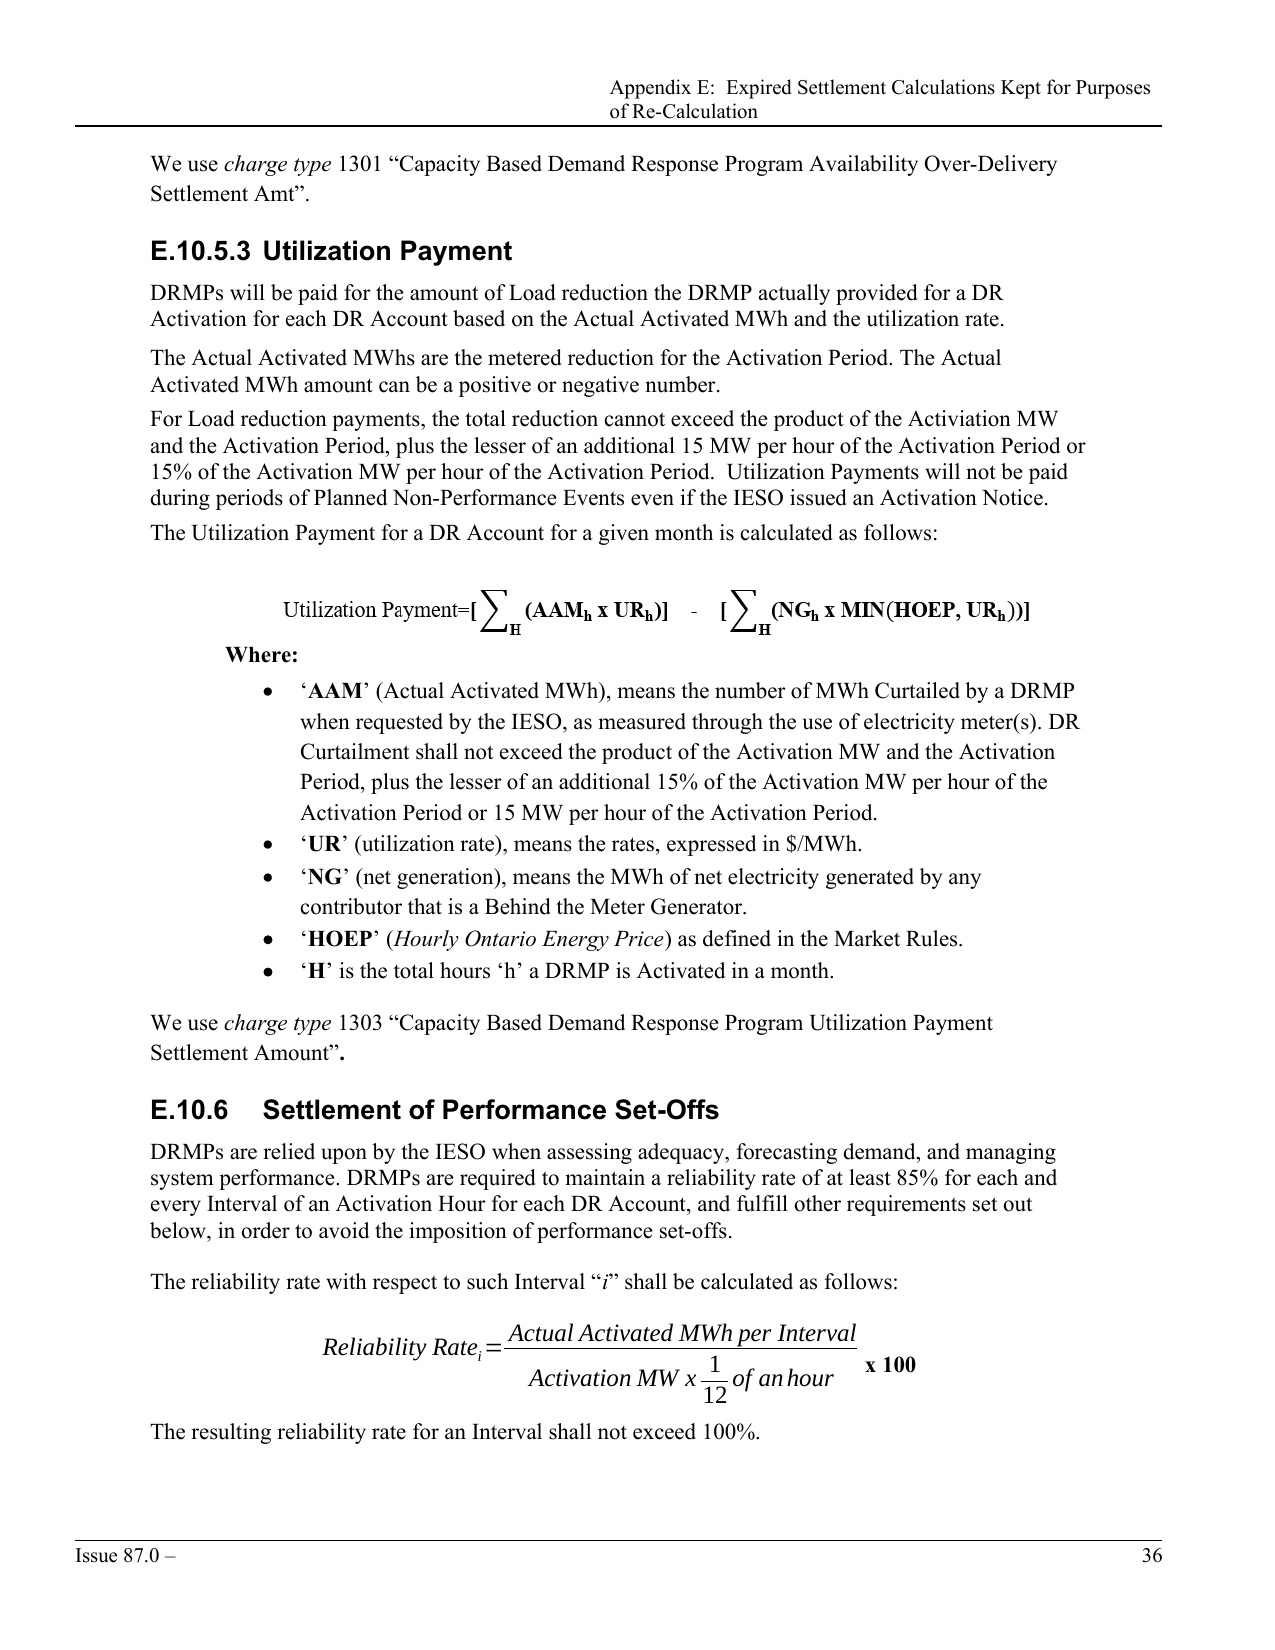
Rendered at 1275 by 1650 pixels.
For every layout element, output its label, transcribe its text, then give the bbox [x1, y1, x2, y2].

list ‘NG’ (net generation), means the MWh of net electricity generated by any contributor that is a Behind the Meter Generator. [262, 861, 1087, 919]
text For Load reduction payments, the total reduction cannot exceed the product of the Activiation MW and the Activation Period, plus the lesser of an additional 15 MW per hour of the Activation Period or 15% of the Activation MW per hour of the Activation Period. Utilization Payments will not be paid during periods of Planned Non-Performance Events even if the IESO issued an Activation Notice. [150, 405, 1087, 511]
text DRMPs will be paid for the amount of Load reduction the DRMP actually provided for a DR Activation for each DR Account based on the Actual Activated MWh and the utilization rate. [150, 279, 1087, 332]
list ‘HOEP’ (Hourly Ontario Energy Price) as defined in the Market Rules. [262, 923, 1087, 951]
text The reliability rate with respect to such Interval “i” shall be calculated as follows: [150, 1268, 1087, 1294]
list ‘AAM’ (Actual Activated MWh), means the number of MWh Curtailed by a DRMP when requested by the IESO, as measured through the use of electricity meter(s). DR Curtailment shall not exceed the product of the Activation MW and the Activation Period, plus the lesser of an additional 15% of the Activation MW per hour of the Activation Period or 15 MW per hour of the Activation Period. [262, 676, 1087, 825]
text The resulting reliability rate for an Interval shall not exceed 100%. [150, 1418, 1087, 1444]
text The Actual Activated MWhs are the metered reduction for the Activation Period. The Actual Activated MWh amount can be a positive or negative number. [150, 344, 1087, 397]
picture [225, 570, 1163, 642]
list ‘H’ is the total hours ‘h’ a DRMP is Activated in a month. [262, 956, 1087, 984]
text We use charge type 1301 “Capacity Based Demand Response Program Availability Over-Delivery Settlement Amt”. [150, 150, 1087, 207]
text DRMPs are relied upon by the IESO when assessing adequacy, forecasting demand, and managing system performance. DRMPs are required to maintain a reliability rate of at least 85% for each and every Interval of an Activation Hour for each DR Account, and fulfill other requirements set out below, in order to avoid the imposition of performance set-offs. [150, 1138, 1087, 1243]
list ‘UR’ (utilization rate), means the rates, expressed in $/MWh. [262, 829, 1087, 857]
text Settlement of Performance Set-Offs [150, 1094, 1087, 1125]
list Utilization Payment [150, 235, 1087, 267]
text We use charge type 1303 “Capacity Based Demand Response Program Utilization Payment Settlement Amount”. [150, 1009, 1087, 1065]
text Where: [225, 642, 1087, 668]
text x 100 [150, 1319, 1087, 1410]
text The Utilization Payment for a DR Account for a given month is calculated as follows: [150, 519, 1087, 546]
